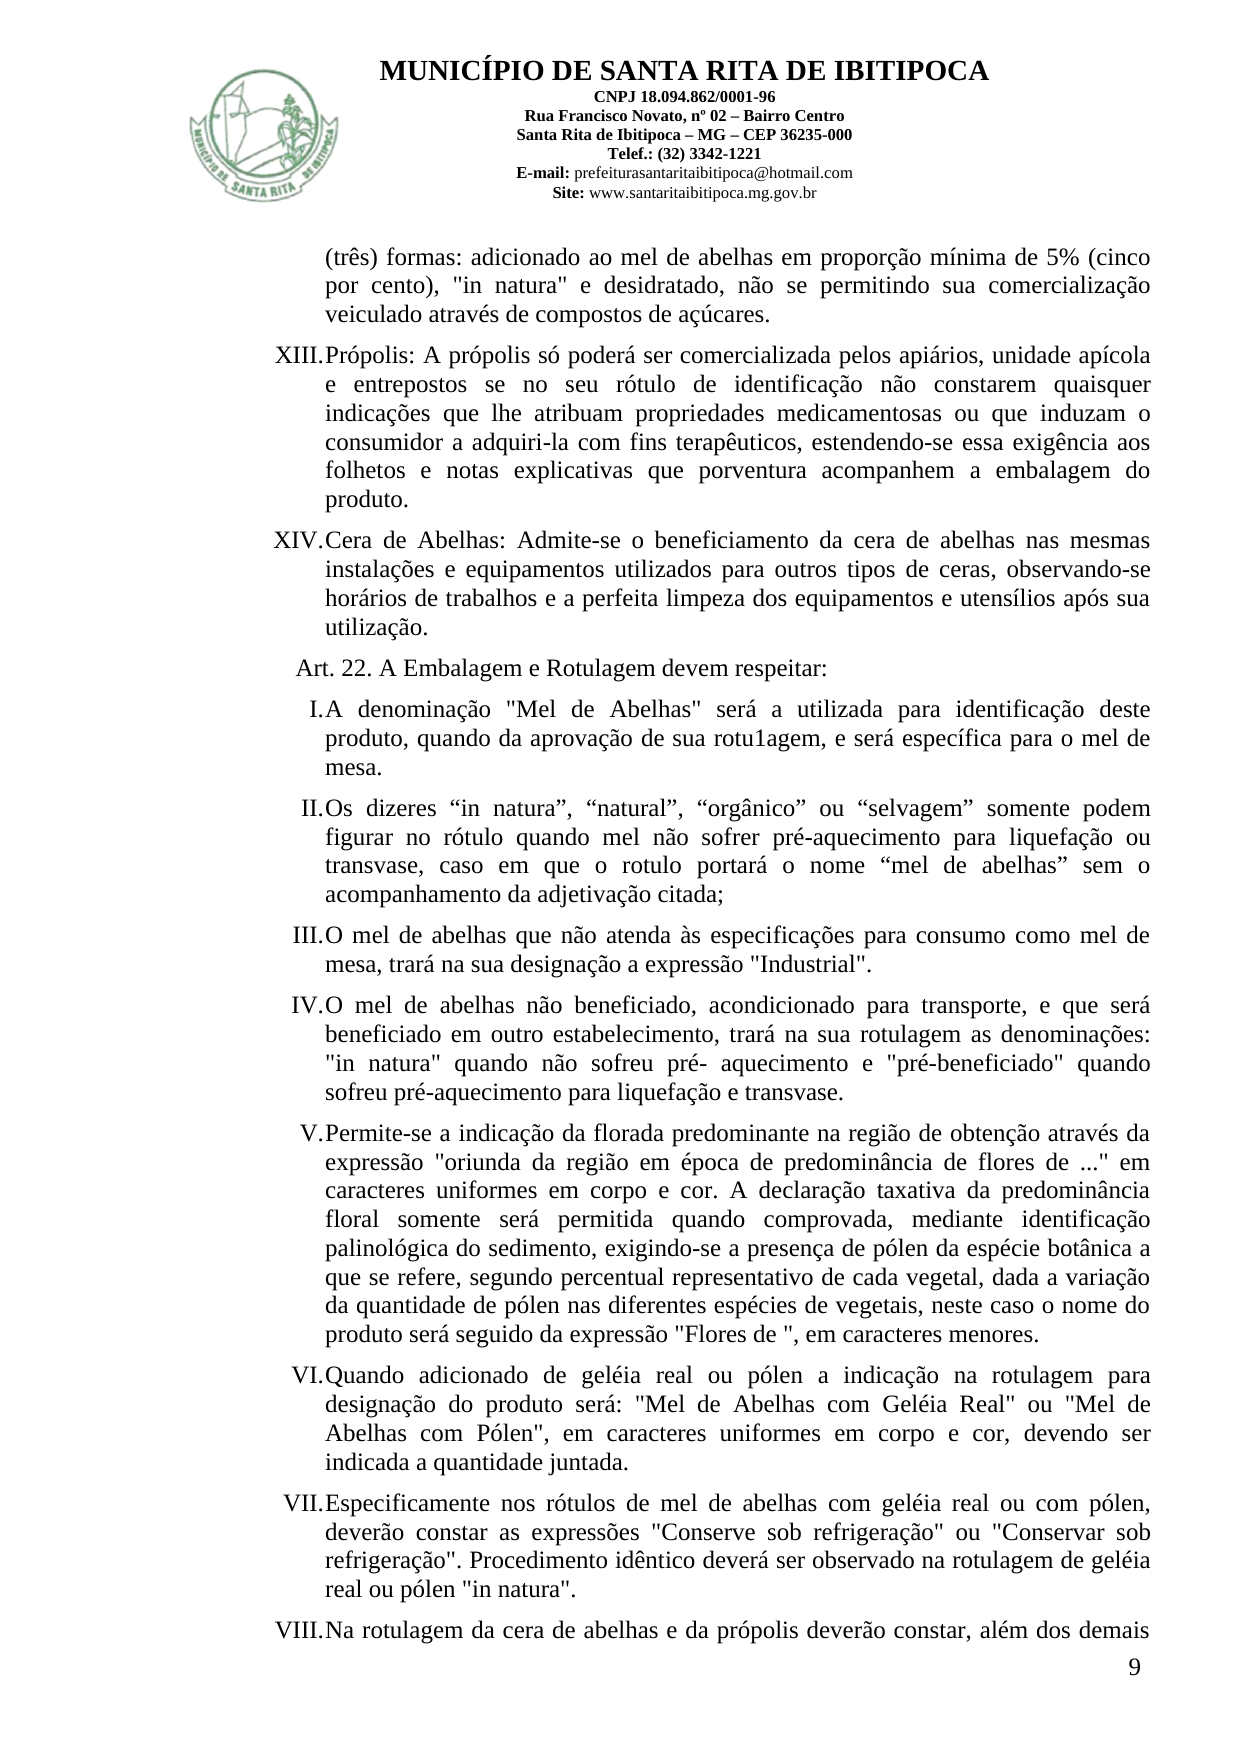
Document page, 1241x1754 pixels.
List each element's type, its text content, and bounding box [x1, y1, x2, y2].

picture [173, 53, 354, 213]
list Própolis: A própolis só poderá ser comercializada pelos apiários, unidade apícola e entrepostos se no seu rótulo de identificação não constarem quaisquer indicações que lhe atribuam propriedades medicamentosas ou que induzam o consumidor a adquiri-la com fins terapêuticos, estendendo-se essa exigência aos folhetos e notas explicativas que porventura acompanhem a embalagem do produto. [324, 340, 1151, 513]
list A denominação "Mel de Abelhas" será a utilizada para identificação deste produto, quando da aprovação de sua rotu1agem, e será específica para o mel de mesa. [324, 694, 1151, 780]
text Art. 22. A Embalagem e Rotulagem devem respeitar: [177, 653, 1151, 682]
list Permite-se a indicação da florada predominante na região de obtenção através da expressão "oriunda da região em época de predominância de flores de ..." em caracteres uniformes em corpo e cor. A declaração taxativa da predominância floral somente será permitida quando comprovada, mediante identificação palinológica do sedimento, exigindo-se a presença de pólen da espécie botânica a que se refere, segundo percentual representativo de cada vegetal, dada a variação da quantidade de pólen nas diferentes espécies de vegetais, neste caso o nome do produto será seguido da expressão "Flores de ", em caracteres menores. [324, 1118, 1151, 1348]
list Especificamente nos rótulos de mel de abelhas com geléia real ou com pólen, deverão constar as expressões "Conserve sob refrigeração" ou "Conservar sob refrigeração". Procedimento idêntico deverá ser observado na rotulagem de geléia real ou pólen "in natura". [324, 1488, 1151, 1603]
list O mel de abelhas que não atenda às especificações para consumo como mel de mesa, trará na sua designação a expressão "Industrial". [324, 920, 1151, 978]
list O mel de abelhas não beneficiado, acondicionado para transporte, e que será beneficiado em outro estabelecimento, trará na sua rotulagem as denominações: "in natura" quando não sofreu pré- aquecimento e "pré-beneficiado" quando sofreu pré-aquecimento para liquefação e transvase. [324, 990, 1151, 1105]
list Os dizeres “in natura”, “natural”, “orgânico” ou “selvagem” somente podem figurar no rótulo quando mel não sofrer pré-aquecimento para liquefação ou transvase, caso em que o rotulo portará o nome “mel de abelhas” sem o acompanhamento da adjetivação citada; [324, 793, 1151, 908]
list Quando adicionado de geléia real ou pólen a indicação na rotulagem para designação do produto será: "Mel de Abelhas com Geléia Real" ou "Mel de Abelhas com Pólen", em caracteres uniformes em corpo e cor, devendo ser indicada a quantidade juntada. [324, 1360, 1151, 1475]
list Cera de Abelhas: Admite-se o beneficiamento da cera de abelhas nas mesmas instalações e equipamentos utilizados para outros tipos de ceras, observando-se horários de trabalhos e a perfeita limpeza dos equipamentos e utensílios após sua utilização. [324, 525, 1151, 640]
